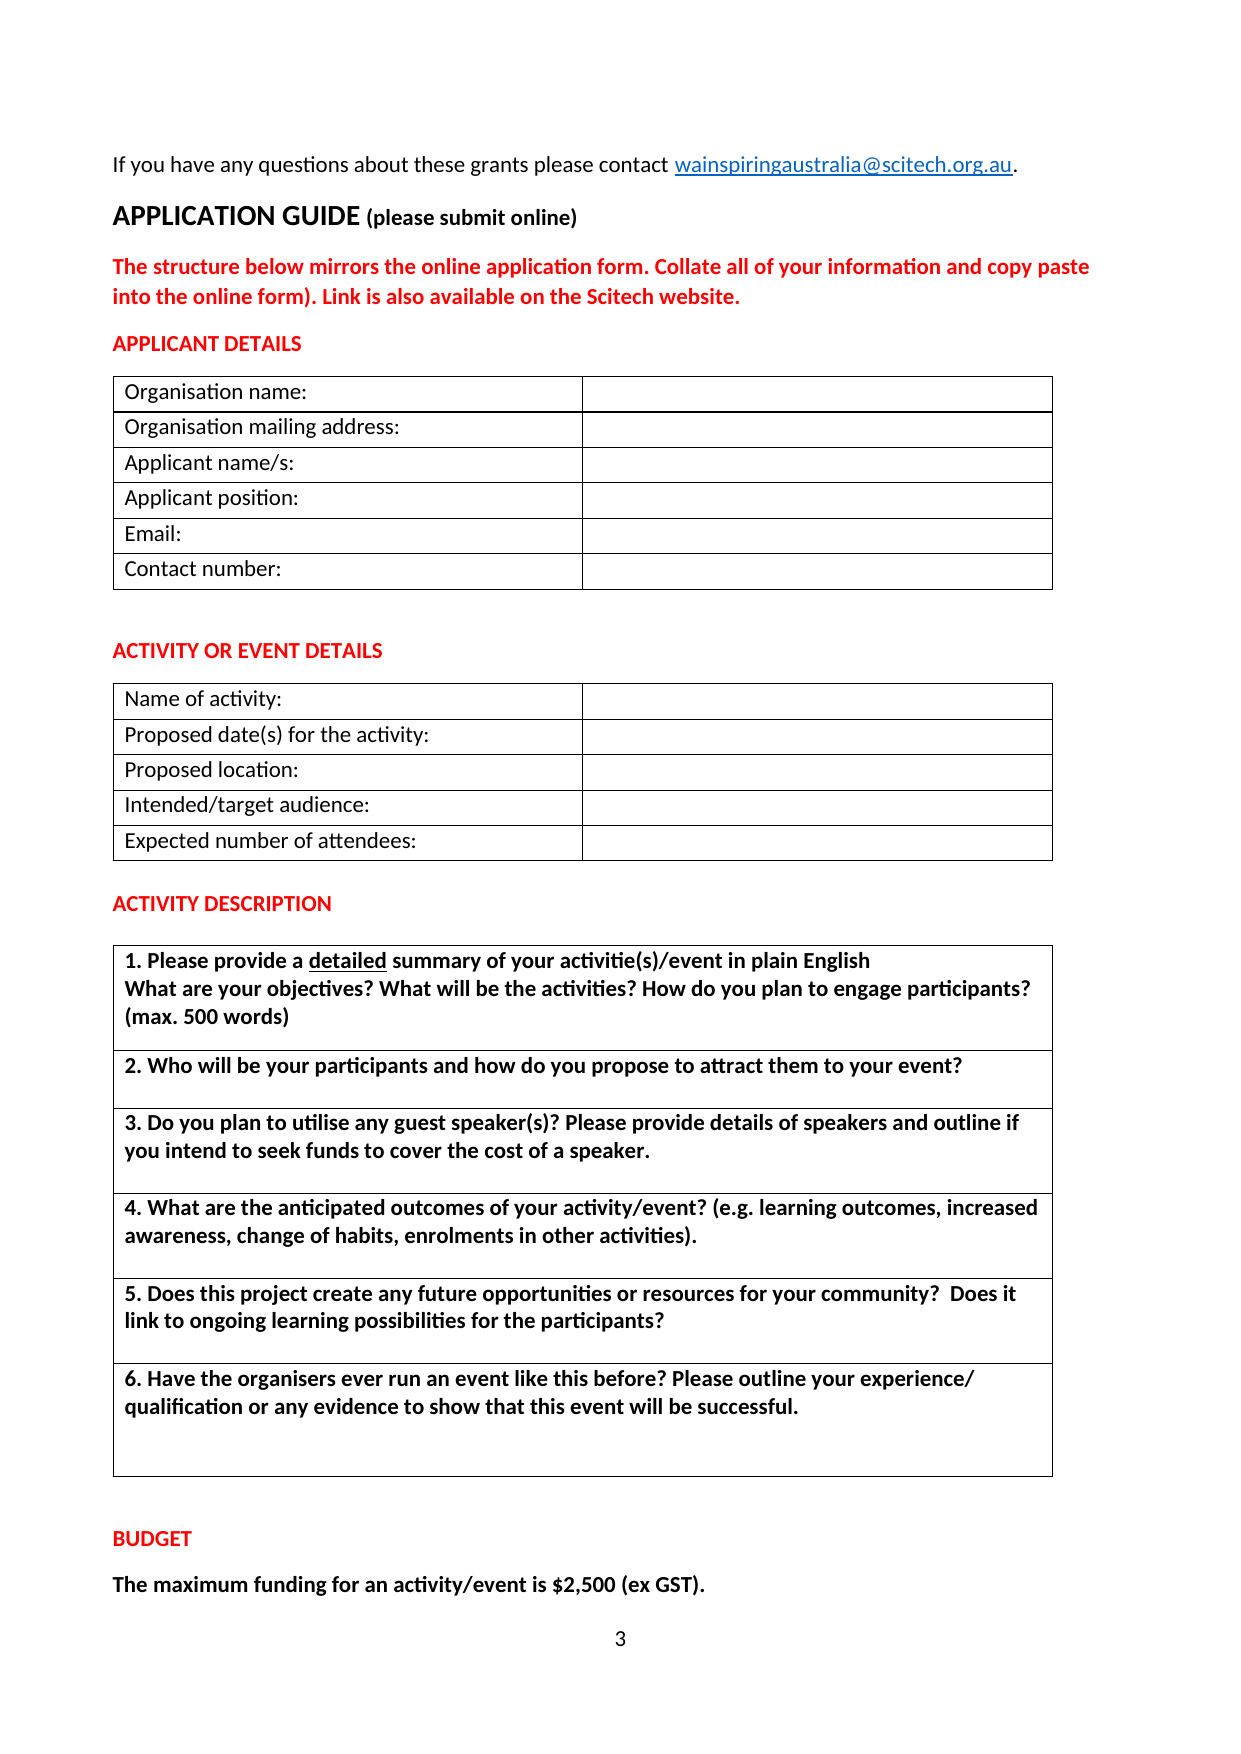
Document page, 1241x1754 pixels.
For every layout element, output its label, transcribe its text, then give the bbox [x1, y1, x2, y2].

table_cell [583, 826, 1052, 860]
table_cell [583, 720, 1052, 754]
table_header Name of activity: [114, 684, 582, 719]
table_header [583, 684, 1052, 719]
table_cell 6. Have the organisers ever run an event like this before? Please outline your experience/ qualification or any evidence to show that this event will be successful. [114, 1364, 1052, 1476]
text APPLICANT DETAILS [112, 329, 1128, 357]
text The structure below mirrors the online application form. Collate all of your information and copy paste into the online form). Link is also available on the Scitech website. [112, 252, 1128, 310]
text BUDGET [112, 1524, 1128, 1552]
table_cell 5. Does this project create any future opportunities or resources for your community? Does it link to ongoing learning possibilities for the participants? [114, 1279, 1052, 1363]
table_cell 2. Who will be your participants and how do you propose to attract them to your event? [114, 1051, 1052, 1107]
table_cell [583, 448, 1052, 482]
table_cell Proposed location: [114, 755, 582, 789]
text ACTIVITY OR EVENT DETAILS [112, 636, 1128, 664]
table_cell Applicant name/s: [114, 448, 582, 482]
text If you have any questions about these grants please contact wainspiringaustralia@scitech.org.au. [112, 150, 1128, 178]
table_cell Proposed date(s) for the activity: [114, 720, 582, 754]
table_cell Organisation mailing address: [114, 413, 582, 447]
table_cell [583, 413, 1052, 447]
table_cell 4. What are the anticipated outcomes of your activity/event? (e.g. learning outcomes, increased awareness, change of habits, enrolments in other activities). [114, 1194, 1052, 1278]
table_cell Email: [114, 519, 582, 553]
table_cell 3. Do you plan to utilise any guest speaker(s)? Please provide details of speakers and outline if you intend to seek funds to cover the cost of a speaker. [114, 1109, 1052, 1192]
table_cell [583, 554, 1052, 588]
table_cell Applicant position: [114, 483, 582, 518]
table_cell [583, 519, 1052, 553]
table_cell Intended/target audience: [114, 791, 582, 825]
table_cell [583, 791, 1052, 825]
table_header 1. Please provide a detailed summary of your activitie(s)/event in plain English What are your objectives? What will be the activities? How do you plan to engage participants? (max. 500 words) [114, 946, 1052, 1050]
text ACTIVITY DESCRIPTION [112, 889, 1128, 917]
table_cell Expected number of attendees: [114, 826, 582, 860]
table_header [583, 377, 1052, 411]
table_cell [583, 483, 1052, 518]
table_cell [583, 755, 1052, 789]
text The maximum funding for an activity/event is $2,500 (ex GST). [112, 1571, 1128, 1599]
text APPLICATION GUIDE (please submit online) [112, 197, 1128, 232]
table_header Organisation name: [114, 377, 582, 411]
table_cell Contact number: [114, 554, 582, 588]
